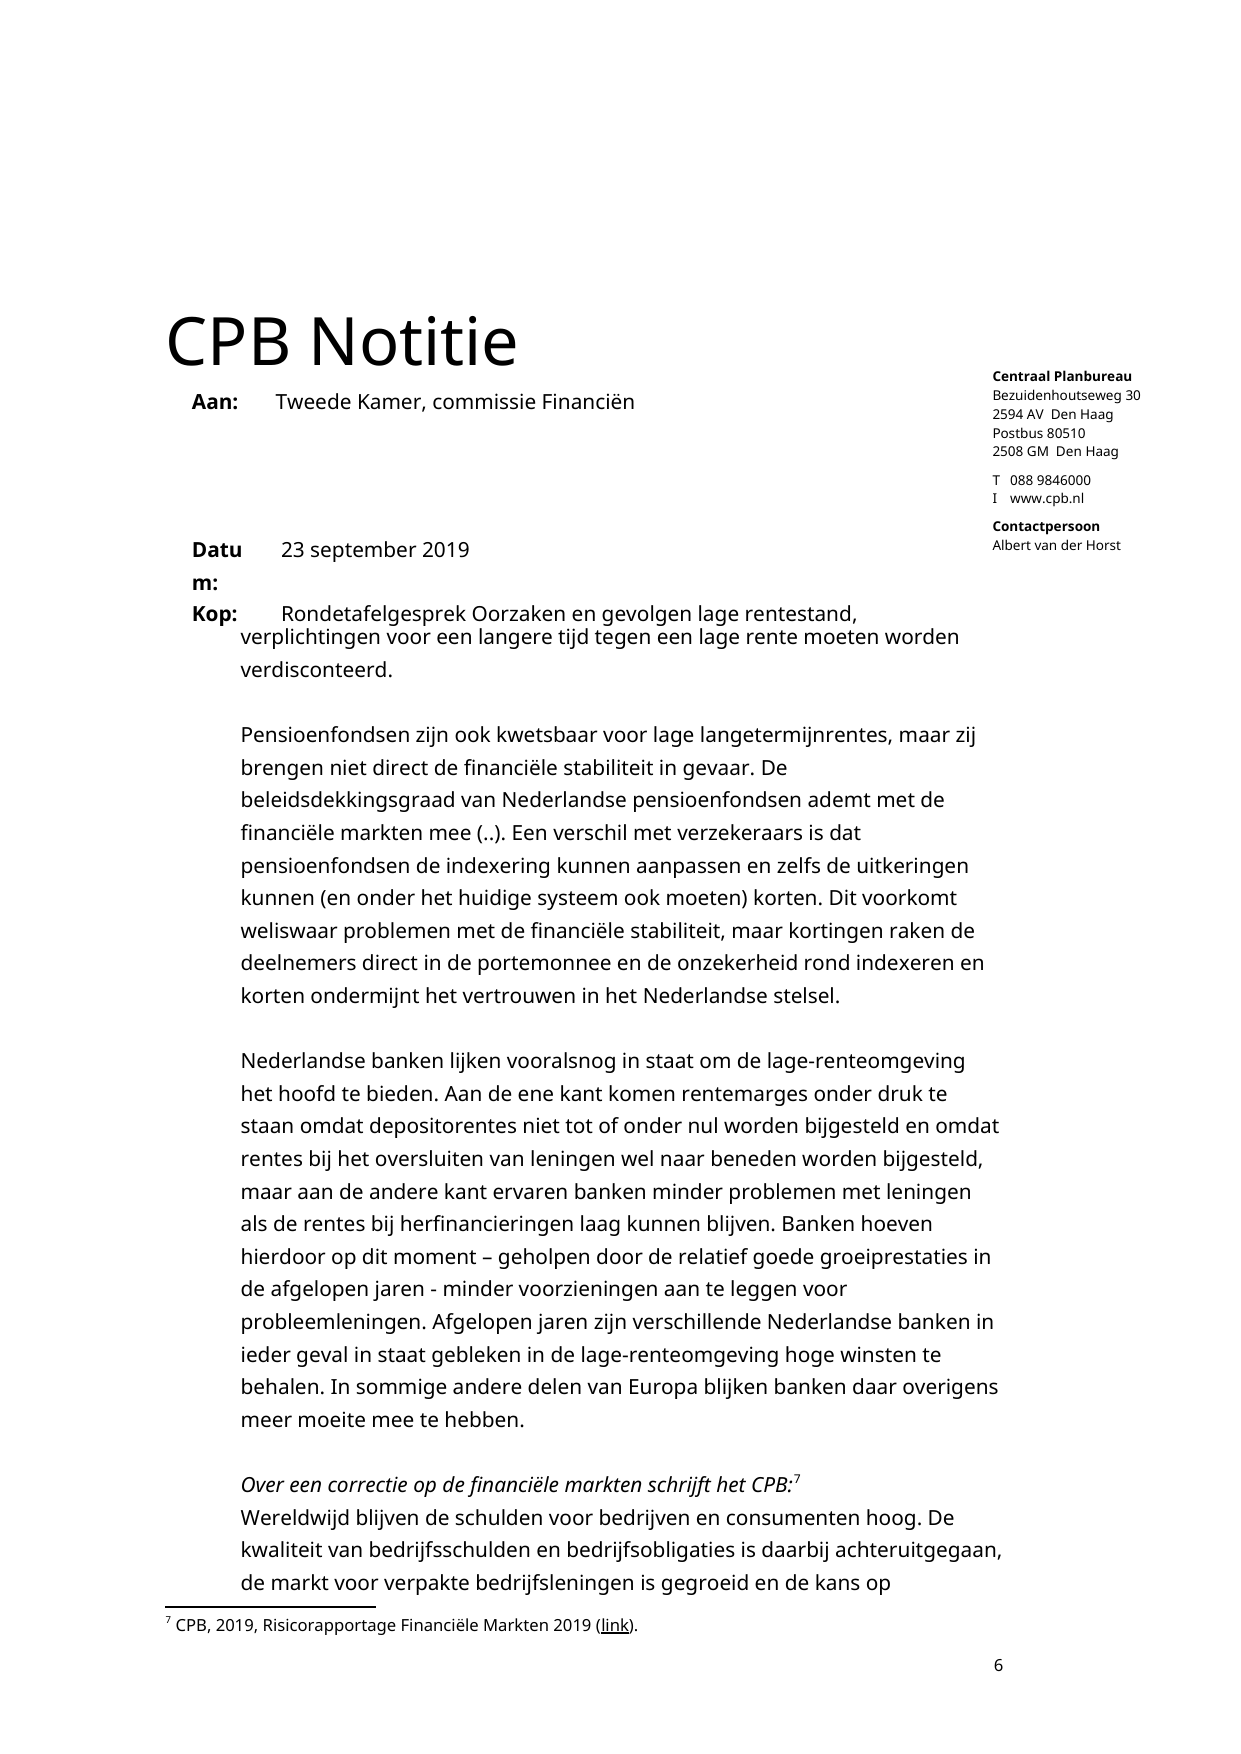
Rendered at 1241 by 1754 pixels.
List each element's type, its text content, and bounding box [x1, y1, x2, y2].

text Over een correctie op de financiële markten schrijft het CPB: [240, 1470, 1003, 1499]
text Vooral Nederlandse levensverzekeraars blijven kwetsbaar voor de historisch lage rente. In 2018 lagen de solvabiliteitsratio’s (SKR) in het overgrote deel van de verzekeringsbranche weliswaar ruim boven het wettelijk minimum van 100%, maar dit betekent niet dat verzekeraars uit de brand zijn. Daar waar garanties zijn afgegeven over de hoogte van uitkeringen of anderszins te leveren prestaties, blijft er druk op de solvabiliteitratio’s als de toekomstige verplichtingen voor een langere tijd tegen een lage rente moeten worden verdisconteerd. [240, 622, 1003, 683]
text Nederlandse banken lijken vooralsnog in staat om de lage-renteomgeving het hoofd te bieden. Aan de ene kant komen rentemarges onder druk te staan omdat depositorentes niet tot of onder nul worden bijgesteld en omdat rentes bij het oversluiten van leningen wel naar beneden worden bijgesteld, maar aan de andere kant ervaren banken minder problemen met leningen als de rentes bij herfinancieringen laag kunnen blijven. Banken hoeven hierdoor op dit moment – geholpen door de relatief goede groeiprestaties in de afgelopen jaren - minder voorzieningen aan te leggen voor probleemleningen. Afgelopen jaren zijn verschillende Nederlandse banken in ieder geval in staat gebleken in de lage-renteomgeving hoge winsten te behalen. In sommige andere delen van Europa blijken banken daar overigens meer moeite mee te hebben. [240, 1046, 1003, 1433]
text Wereldwijd blijven de schulden voor bedrijven en consumenten hoog. De kwaliteit van bedrijfsschulden en bedrijfsobligaties is daarbij achteruitgegaan, de markt voor verpakte bedrijfsleningen is gegroeid en de kans op herwaarderingen op deze markt wordt als relatief hoog ingeschat. Een herprijzing kan zichzelf versterken als veel institutionele investeerders snel hun portfolio’s aanpassen. [240, 1503, 1003, 1596]
text Pensioenfondsen zijn ook kwetsbaar voor lage langetermijnrentes, maar zij brengen niet direct de financiële stabiliteit in gevaar. De beleidsdekkingsgraad van Nederlandse pensioenfondsen ademt met de financiële markten mee (..). Een verschil met verzekeraars is dat pensioenfondsen de indexering kunnen aanpassen en zelfs de uitkeringen kunnen (en onder het huidige systeem ook moeten) korten. Dit voorkomt weliswaar problemen met de financiële stabiliteit, maar kortingen raken de deelnemers direct in de portemonnee en de onzekerheid rond indexeren en korten ondermijnt het vertrouwen in het Nederlandse stelsel. [240, 720, 1003, 1009]
